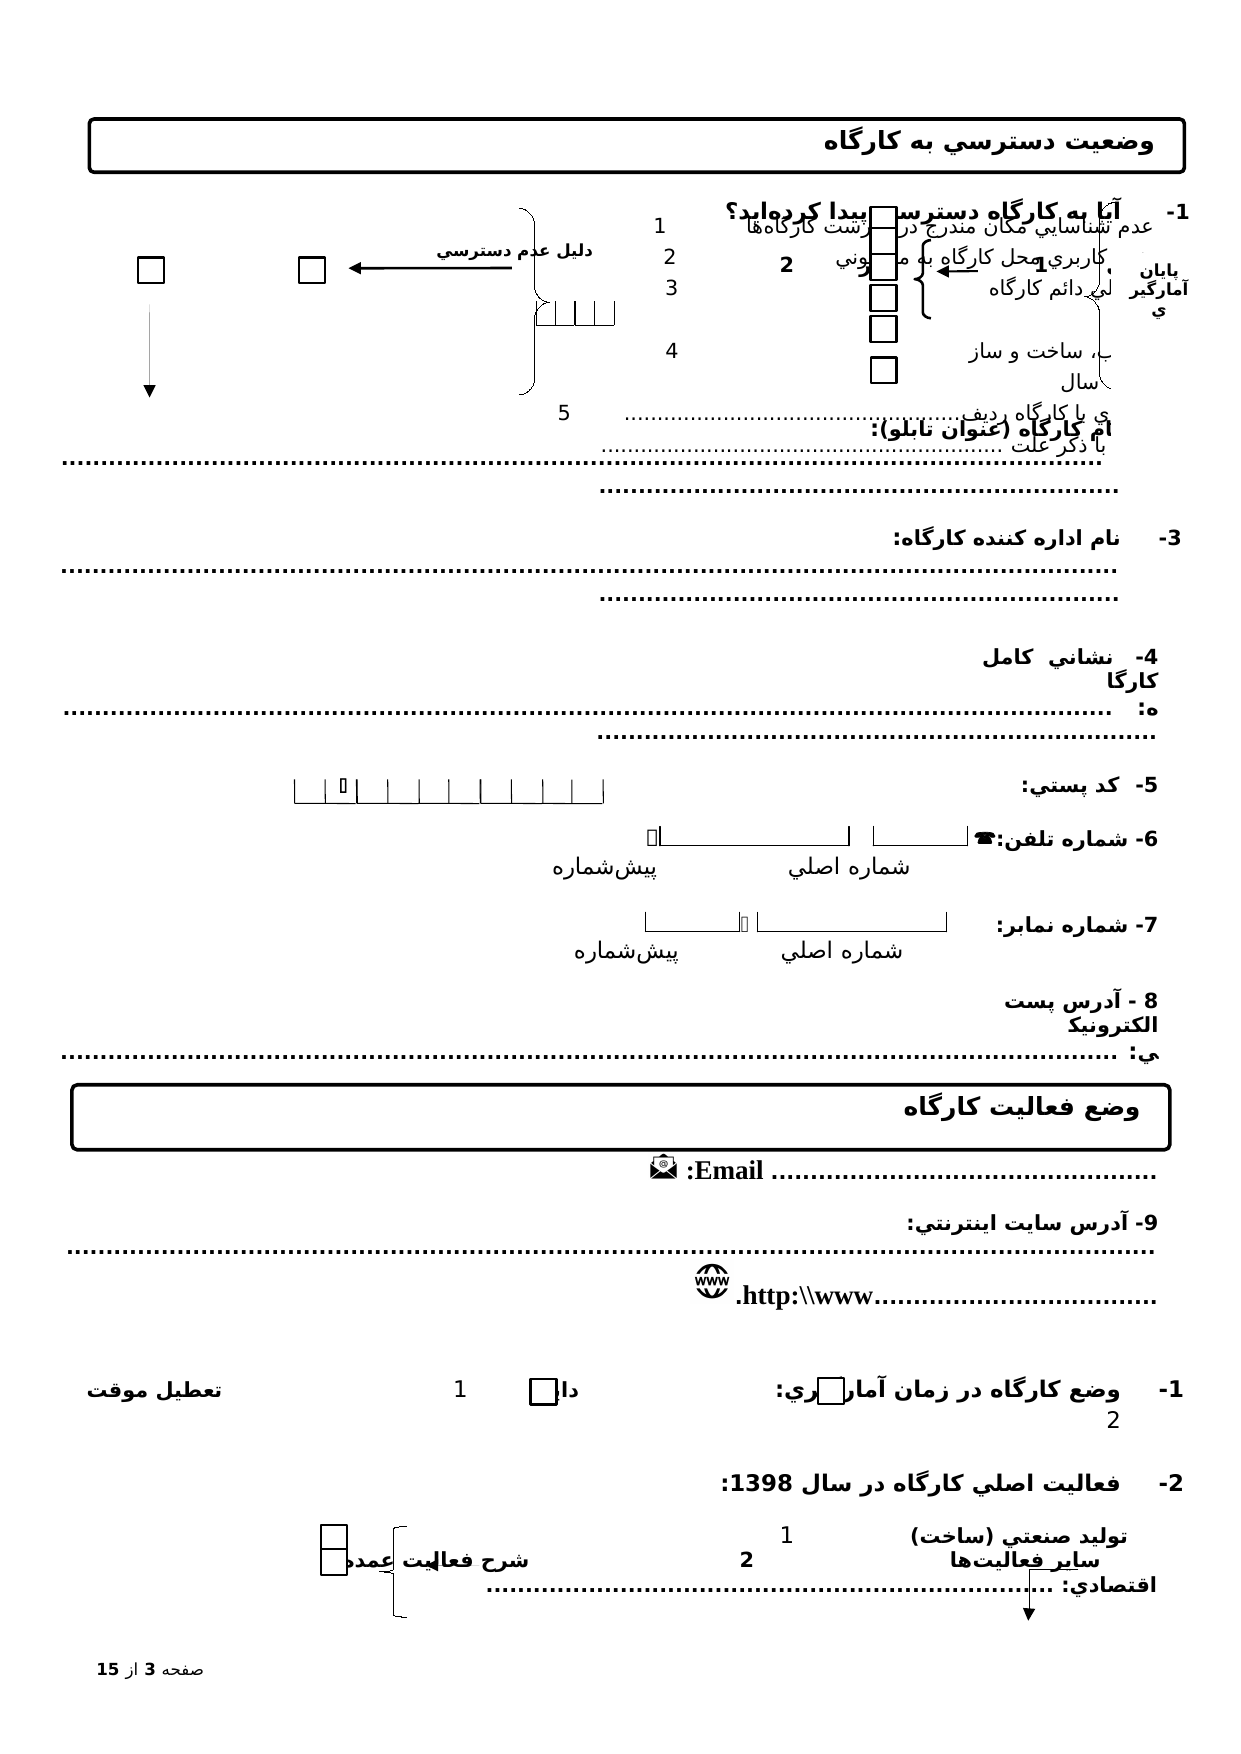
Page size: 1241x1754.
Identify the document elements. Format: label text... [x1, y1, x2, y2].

text 6- شماره تلفن: [59, 822, 1158, 853]
text 9- آدرس سايت اينترنتي: ..............................................................................................................................................................................http:\\www. [59, 1211, 1158, 1310]
list فعاليت اصلي كارگاه در سال 1398: [59, 1470, 1158, 1497]
picture [648, 1152, 679, 1180]
text بلي 1 خير 2 13 [922, 253, 1111, 302]
text شماره‌ اصلي پيش‌شماره [59, 853, 1158, 880]
text ساير فعاليت‌ها 2 شرح فعاليت عمده اقتصادي: ........................................................................ [59, 1548, 1158, 1597]
list وضع کارگاه در زمان آمارگيري: داير 1 تعطيل موقت 2 [59, 1377, 1158, 1434]
text 8 - آدرس پست الکترونيکي: ....................................................................................................................................................................................... Email: [59, 989, 1158, 1186]
text 5- کد پستي: [59, 773, 1158, 797]
list نام اداره کننده کارگاه: ........................................................................................................................................................................................................ [59, 524, 1158, 607]
list نام کارگاه (عنوان تابلو): . ...................................................................................................................................................................................................... [59, 416, 1158, 498]
list آيا به کارگاه دسترسي پيدا کرده‌ايد؟ [59, 198, 1166, 225]
text توليد صنعتي (ساخت) 1 [59, 1522, 1128, 1548]
text بلي 1 خير 2 13 [59, 253, 921, 302]
text 7- شماره نمابر: [59, 911, 1158, 938]
picture [689, 1259, 735, 1304]
text شماره‌ اصلي پيش‌شماره [59, 938, 1158, 964]
text 4- نشاني کامل کارگاه: ............................................................................................................................................................................................................ [59, 645, 1158, 744]
